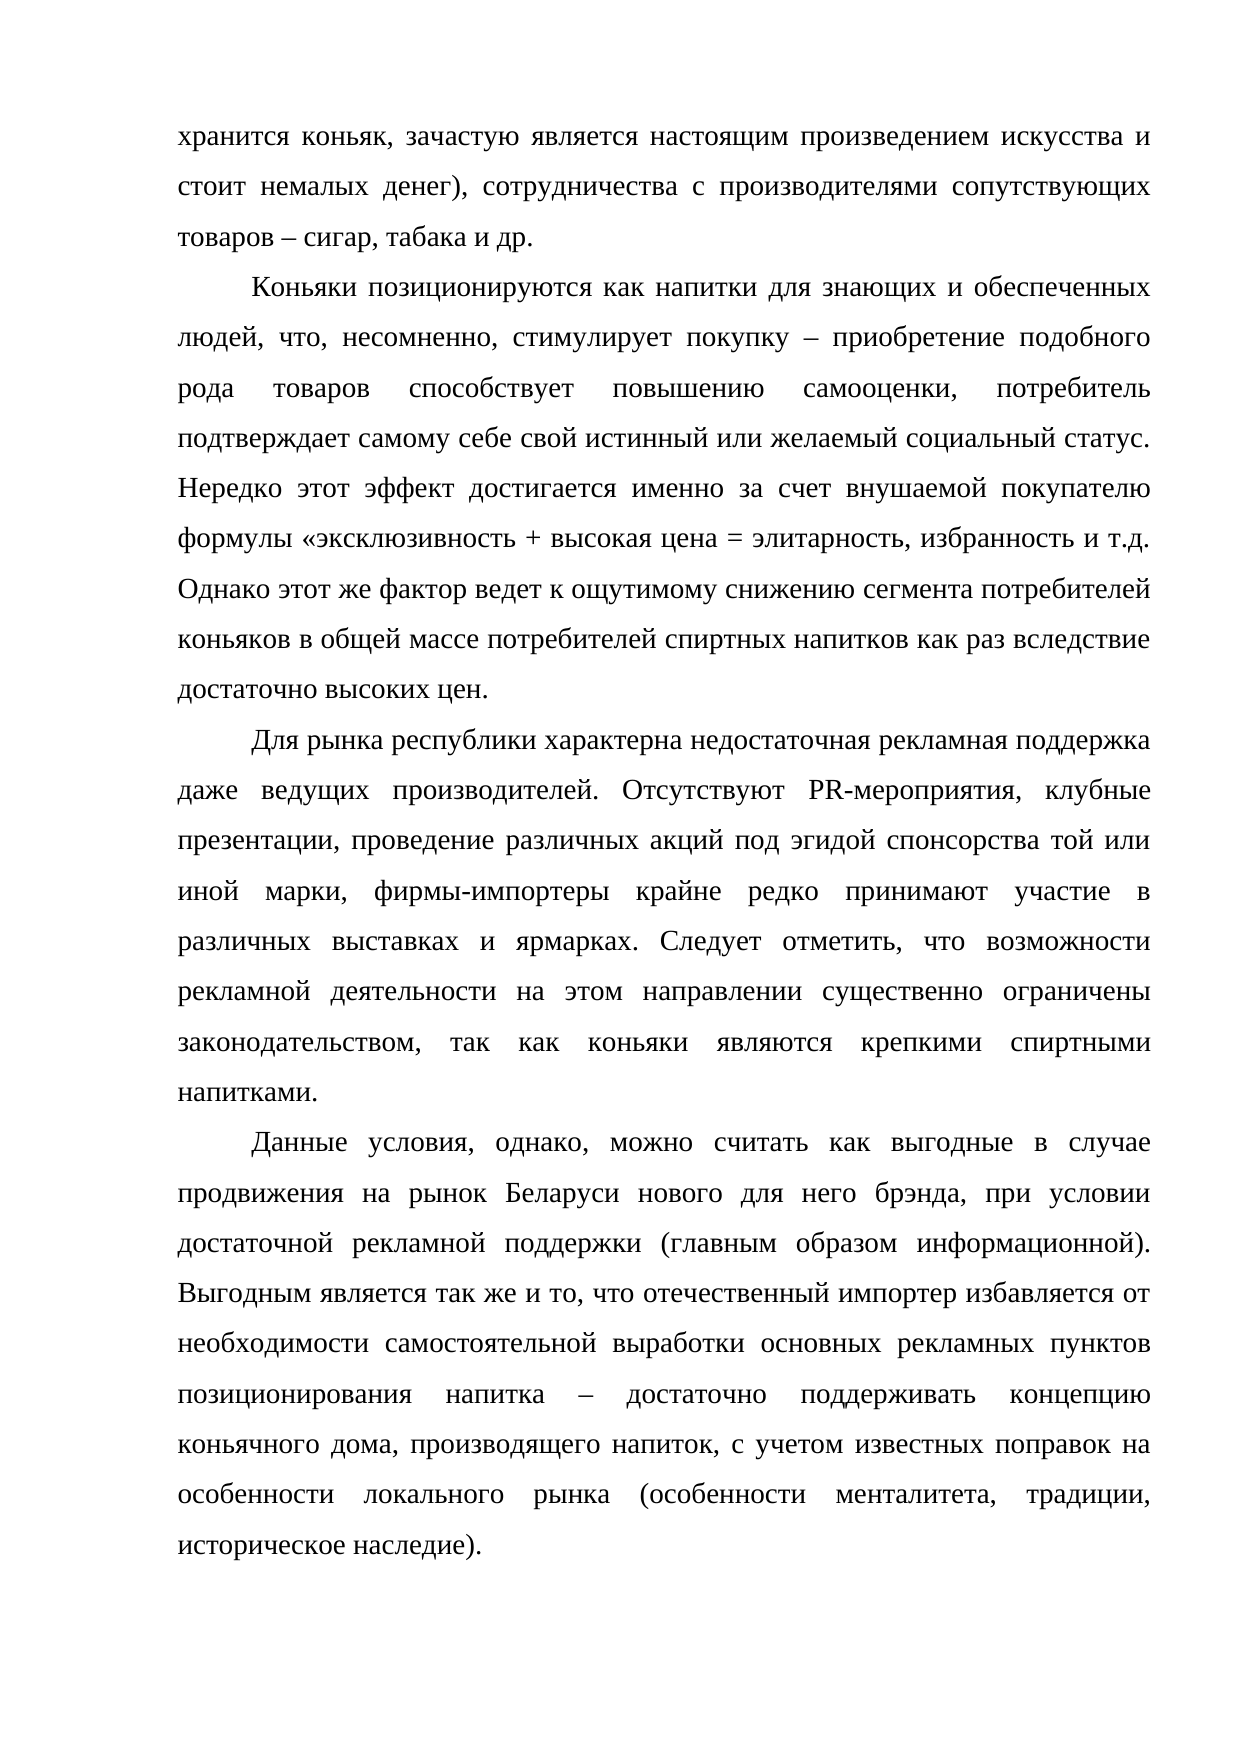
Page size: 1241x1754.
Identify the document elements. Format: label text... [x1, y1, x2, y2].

text Данные условия, однако, можно считать как выгодные в случае продвижения на рынок Беларуси нового для него брэнда, при условии достаточной рекламной поддержки (главным образом информационной). Выгодным является так же и то, что отечественный импортер избавляется от необходимости самостоятельной выработки основных рекламных пунктов позиционирования напитка – достаточно поддерживать концепцию коньячного дома, производящего напиток, с учетом известных поправок на особенности локального рынка (особенности менталитета, традиции, историческое наследие). [177, 1124, 1152, 1560]
text Коньяки позиционируются как напитки для знающих и обеспеченных людей, что, несомненно, стимулирует покупку – приобретение подобного рода товаров способствует повышению самооценки, потребитель подтверждает самому себе свой истинный или желаемый социальный статус. Нередко этот эффект достигается именно за счет внушаемой покупателю формулы «эксклюзивность + высокая цена = элитарность, избранность и т.д. Однако этот же фактор ведет к ощутимому снижению сегмента потребителей коньяков в общей массе потребителей спиртных напитков как раз вследствие достаточно высоких цен. [177, 269, 1152, 705]
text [177, 118, 1152, 252]
text Для рынка республики характерна недостаточная рекламная поддержка даже ведущих производителей. Отсутствуют PR-мероприятия, клубные презентации, проведение различных акций под эгидой спонсорства той или иной марки, фирмы-импортеры крайне редко принимают участие в различных выставках и ярмарках. Следует отметить, что возможности рекламной деятельности на этом направлении существенно ограничены законодательством, так как коньяки являются крепкими спиртными напитками. [177, 722, 1152, 1108]
